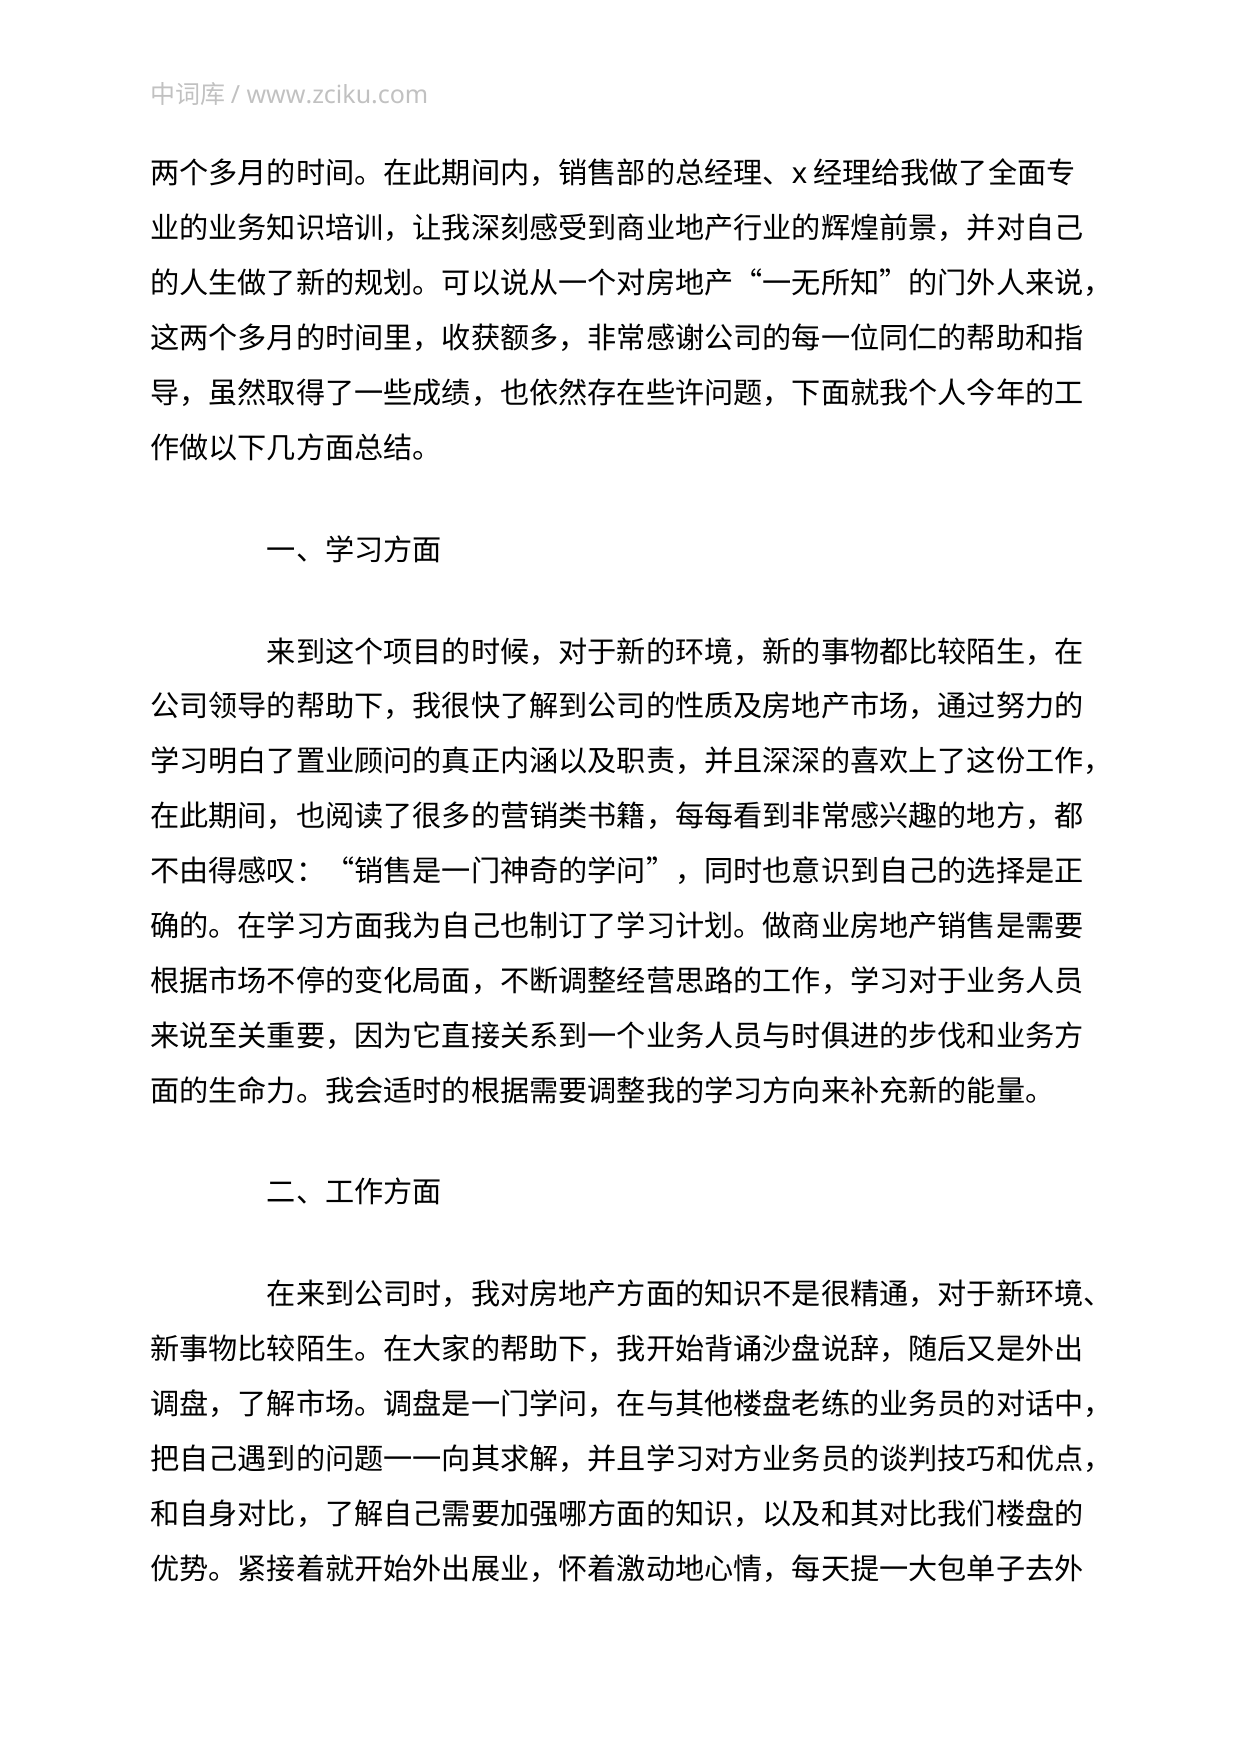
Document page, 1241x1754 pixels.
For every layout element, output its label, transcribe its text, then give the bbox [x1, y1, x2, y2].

text 来到这个项目的时候，对于新的环境，新的事物都比较陌生，在公司领导的帮助下，我很快了解到公司的性质及房地产市场，通过努力的学习明白了置业顾问的真正内涵以及职责，并且深深的喜欢上了这份工作，在此期间，也阅读了很多的营销类书籍，每每看到非常感兴趣的地方，都不由得感叹：“销售是一门神奇的学问”，同时也意识到自己的选择是正确的。在学习方面我为自己也制订了学习计划。做商业房地产销售是需要根据市场不停的变化局面，不断调整经营思路的工作，学习对于业务人员来说至关重要，因为它直接关系到一个业务人员与时俱进的步伐和业务方面的生命力。我会适时的根据需要调整我的学习方向来补充新的能量。 [150, 628, 1090, 1109]
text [150, 150, 1090, 467]
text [150, 1271, 1090, 1588]
text 一、学习方面 [150, 526, 1090, 569]
text 二、工作方面 [150, 1169, 1090, 1211]
